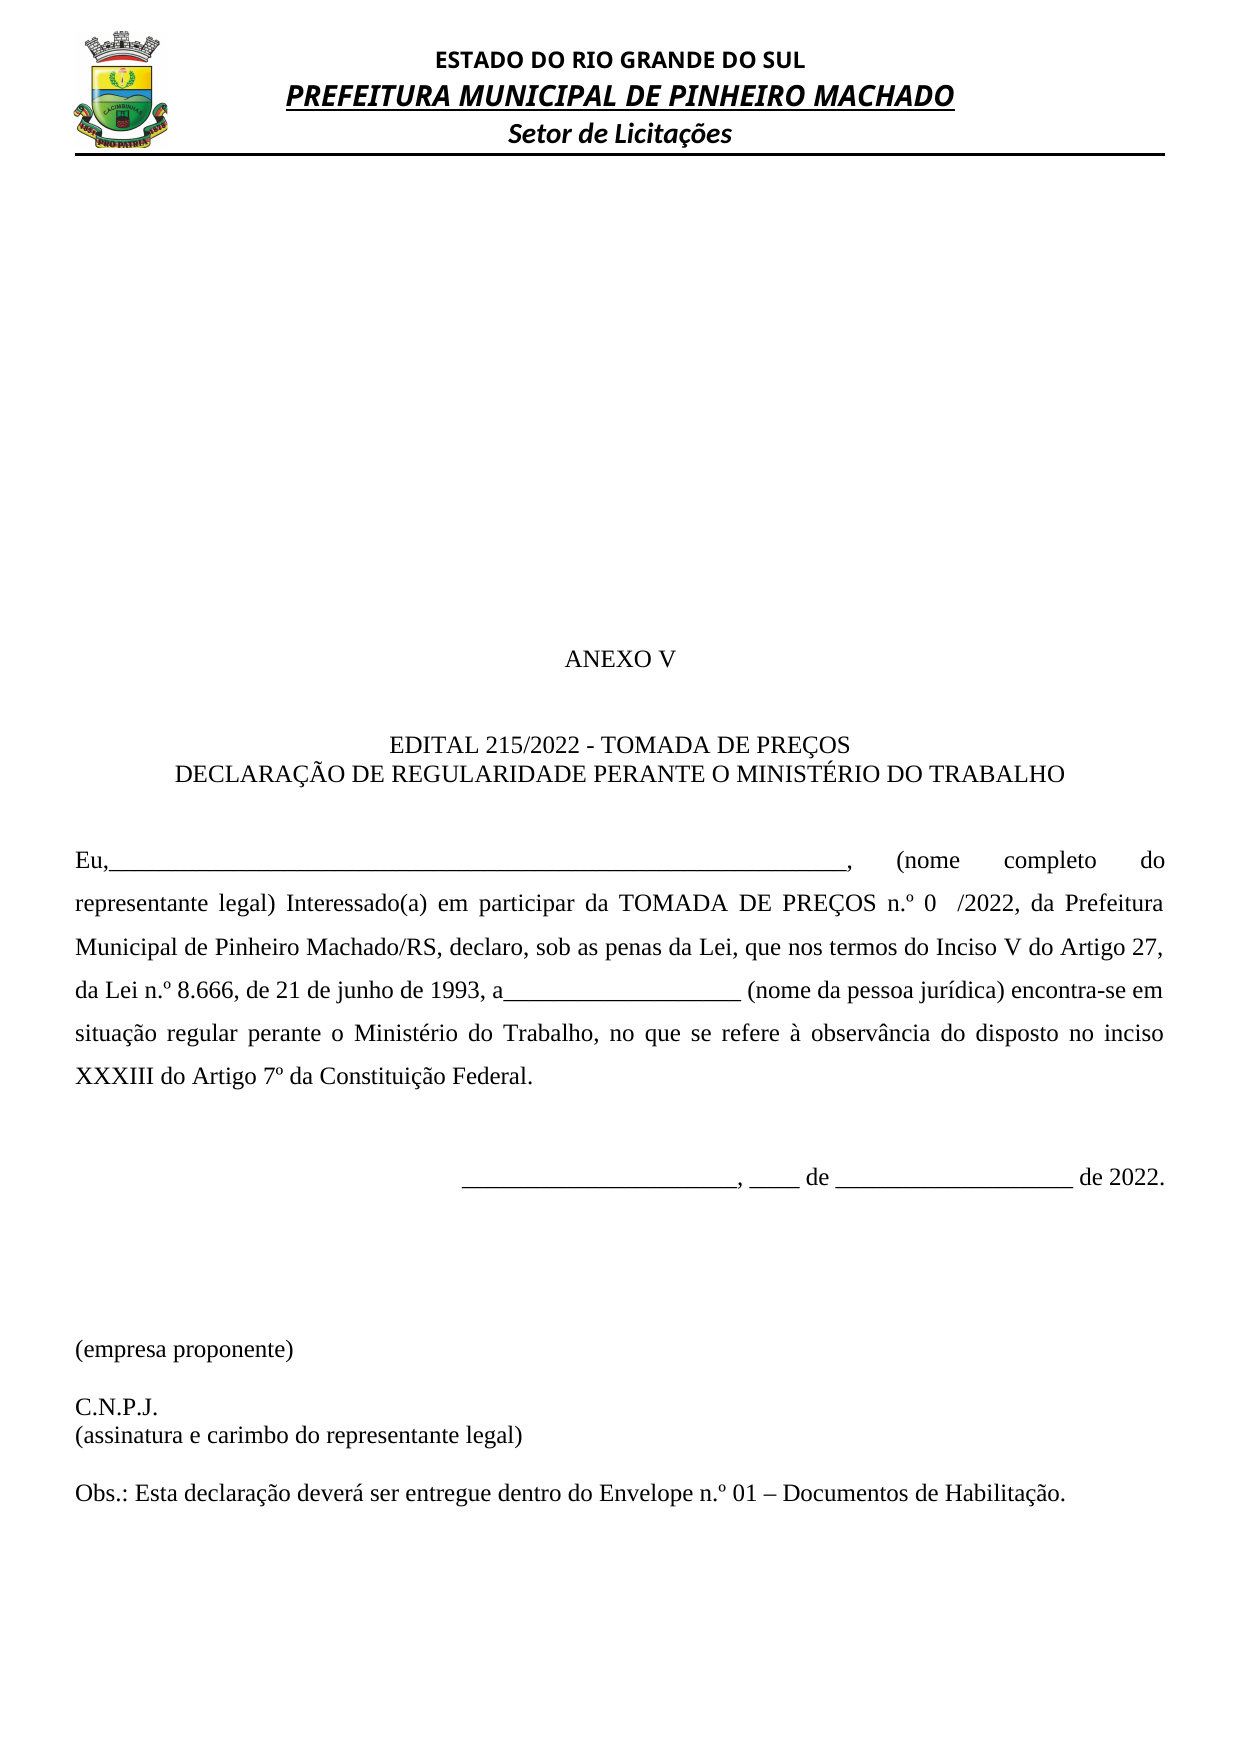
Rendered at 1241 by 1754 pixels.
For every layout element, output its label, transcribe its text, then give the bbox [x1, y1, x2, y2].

picture [73, 31, 168, 148]
text Eu,___________________________________________________________, (nome completo do representante legal) Interessado(a) em participar da TOMADA DE PREÇOS n.º 0 /2022, da Prefeitura Municipal de Pinheiro Machado/RS, declaro, sob as penas da Lei, que nos termos do Inciso V do Artigo 27, da Lei n.º 8.666, de 21 de junho de 1993, a___________________ (nome da pessoa jurídica) encontra-se em [75, 845, 1165, 1003]
text (empresa proponente) [75, 1334, 1165, 1363]
text situação regular perante o Ministério do Trabalho, no que se refere à observância do disposto no inciso XXXIII do Artigo 7º da Constituição Federal. [75, 1018, 1165, 1090]
text C.N.P.J. [75, 1392, 1165, 1420]
text ______________________, ____ de ___________________ de 2022. [75, 1162, 1165, 1190]
text (assinatura e carimbo do representante legal) [75, 1420, 1165, 1449]
text DECLARAÇÃO DE REGULARIDADE PERANTE O MINISTÉRIO DO TRABALHO [75, 759, 1165, 788]
text Obs.: Esta declaração deverá ser entregue dentro do Envelope n.º 01 – Documentos de Habilitação. [75, 1478, 1165, 1507]
text ANEXO V [75, 644, 1165, 673]
text EDITAL 215/2022 - TOMADA DE PREÇOS [75, 730, 1165, 759]
